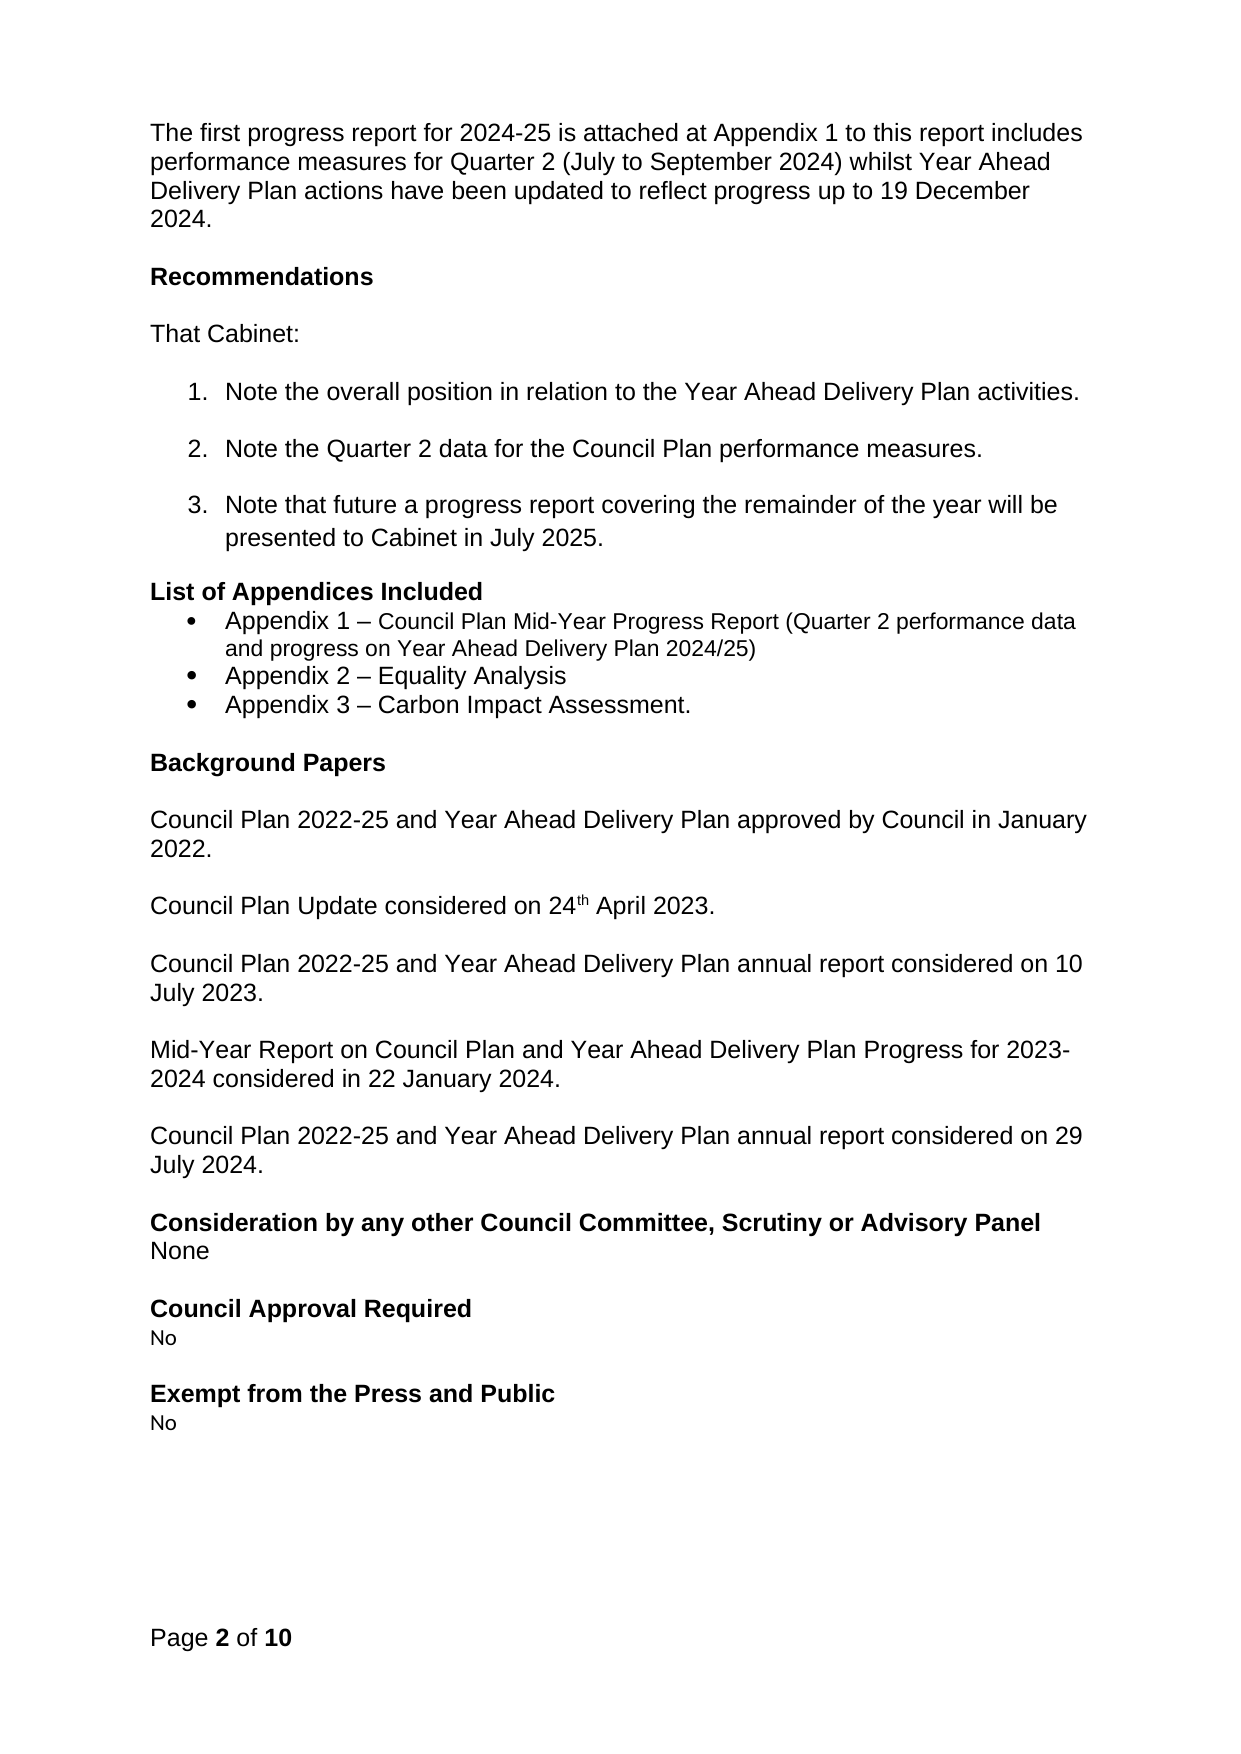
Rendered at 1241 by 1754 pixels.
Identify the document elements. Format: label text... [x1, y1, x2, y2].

text List of Appendices Included [150, 577, 1090, 606]
text The first progress report for 2024-25 is attached at Appendix 1 to this report includes performance measures for Quarter 2 (July to September 2024) whilst Year Ahead Delivery Plan actions have been updated to reflect progress up to 19 December 2024. [150, 118, 1090, 233]
list Appendix 1 – Council Plan Mid-Year Progress Report (Quarter 2 performance data and progress on Year Ahead Delivery Plan 2024/25) [187, 606, 1090, 661]
text That Cabinet: [150, 319, 1090, 348]
text Council Plan 2022-25 and Year Ahead Delivery Plan annual report considered on 10 July 2023. [150, 949, 1090, 1006]
text Background Papers [150, 748, 1090, 776]
text Council Plan 2022-25 and Year Ahead Delivery Plan approved by Council in January 2022. [150, 805, 1090, 863]
text Recommendations [150, 262, 1090, 291]
text None [150, 1236, 1090, 1265]
list Note the overall position in relation to the Year Ahead Delivery Plan activities. [187, 377, 1090, 434]
text Exempt from the Press and Public [150, 1379, 1090, 1408]
text Council Plan 2022-25 and Year Ahead Delivery Plan annual report considered on 29 July 2024. [150, 1121, 1090, 1179]
list Note that future a progress report covering the remainder of the year will be presented to Cabinet in July 2025. [187, 490, 1090, 552]
text Mid-Year Report on Council Plan and Year Ahead Delivery Plan Progress for 2023-2024 considered in 22 January 2024. [150, 1035, 1090, 1093]
text Council Plan Update considered on 24th April 2023. [150, 891, 1090, 920]
text Consideration by any other Council Committee, Scrutiny or Advisory Panel [150, 1208, 1090, 1236]
list Appendix 3 – Carbon Impact Assessment. [187, 690, 1090, 719]
text Council Approval Required [150, 1294, 1090, 1323]
list Appendix 2 – Equality Analysis [187, 661, 1090, 690]
list Note the Quarter 2 data for the Council Plan performance measures. [187, 434, 1090, 490]
